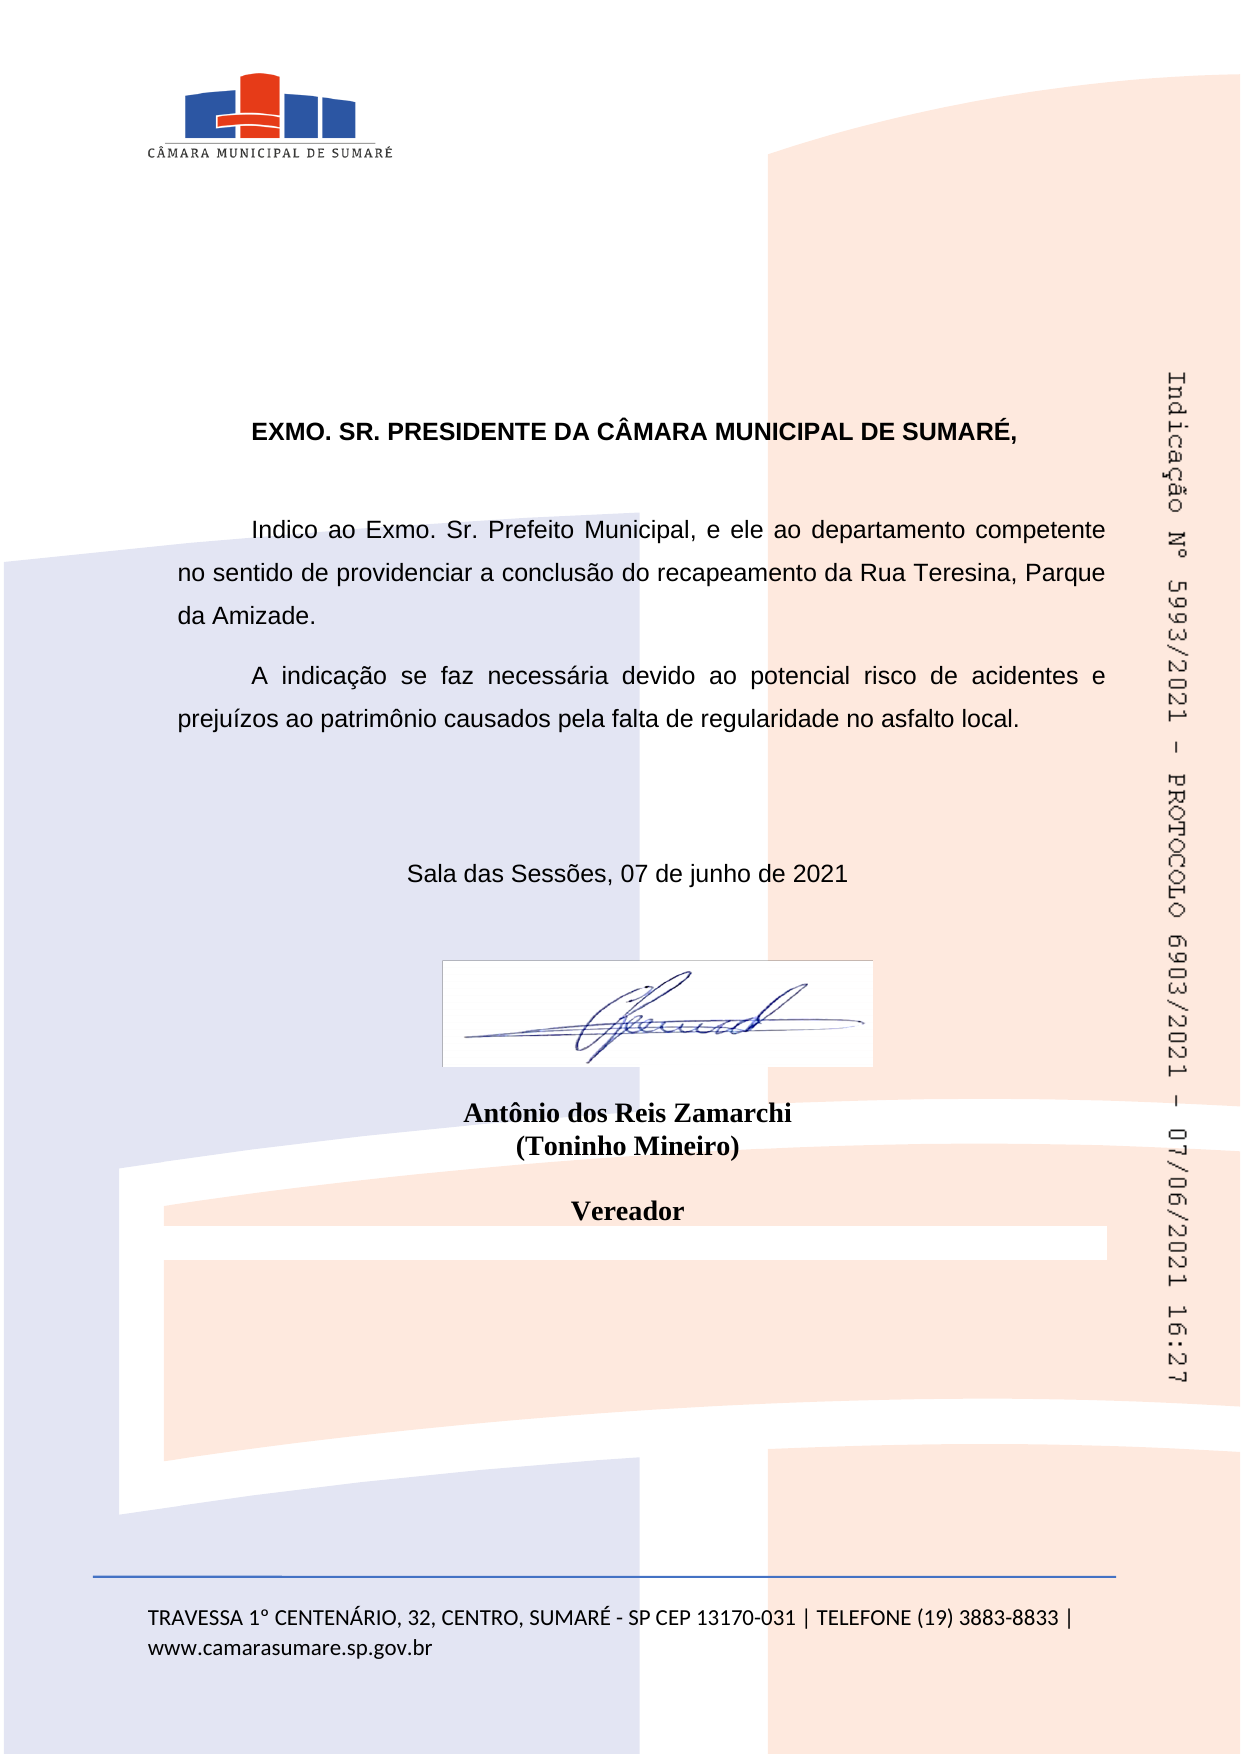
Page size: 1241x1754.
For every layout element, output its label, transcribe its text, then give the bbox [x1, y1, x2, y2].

text Indico ao Exmo. Sr. Prefeito Municipal, e ele ao departamento competente no sentido de providenciar a conclusão do recapeamento da Rua Teresina, Parque da Amizade. [177, 514, 1107, 629]
text Sala das Sessões, 07 de junho de 2021 [148, 859, 1107, 888]
text A indicação se faz necessária devido ao potencial risco de acidentes e prejuízos ao patrimônio causados pela falta de regularidade no asfalto local. [177, 661, 1107, 732]
picture [147, 73, 394, 160]
text Antônio dos Reis Zamarchi [148, 1097, 1107, 1129]
text EXMO. SR. PRESIDENTE DA CÂMARA MUNICIPAL DE SUMARÉ, [177, 417, 1107, 446]
text Vereador [148, 1194, 1107, 1226]
picture [428, 954, 887, 1078]
picture [1142, 366, 1205, 1388]
text (Toninho Mineiro) [148, 1129, 1107, 1161]
